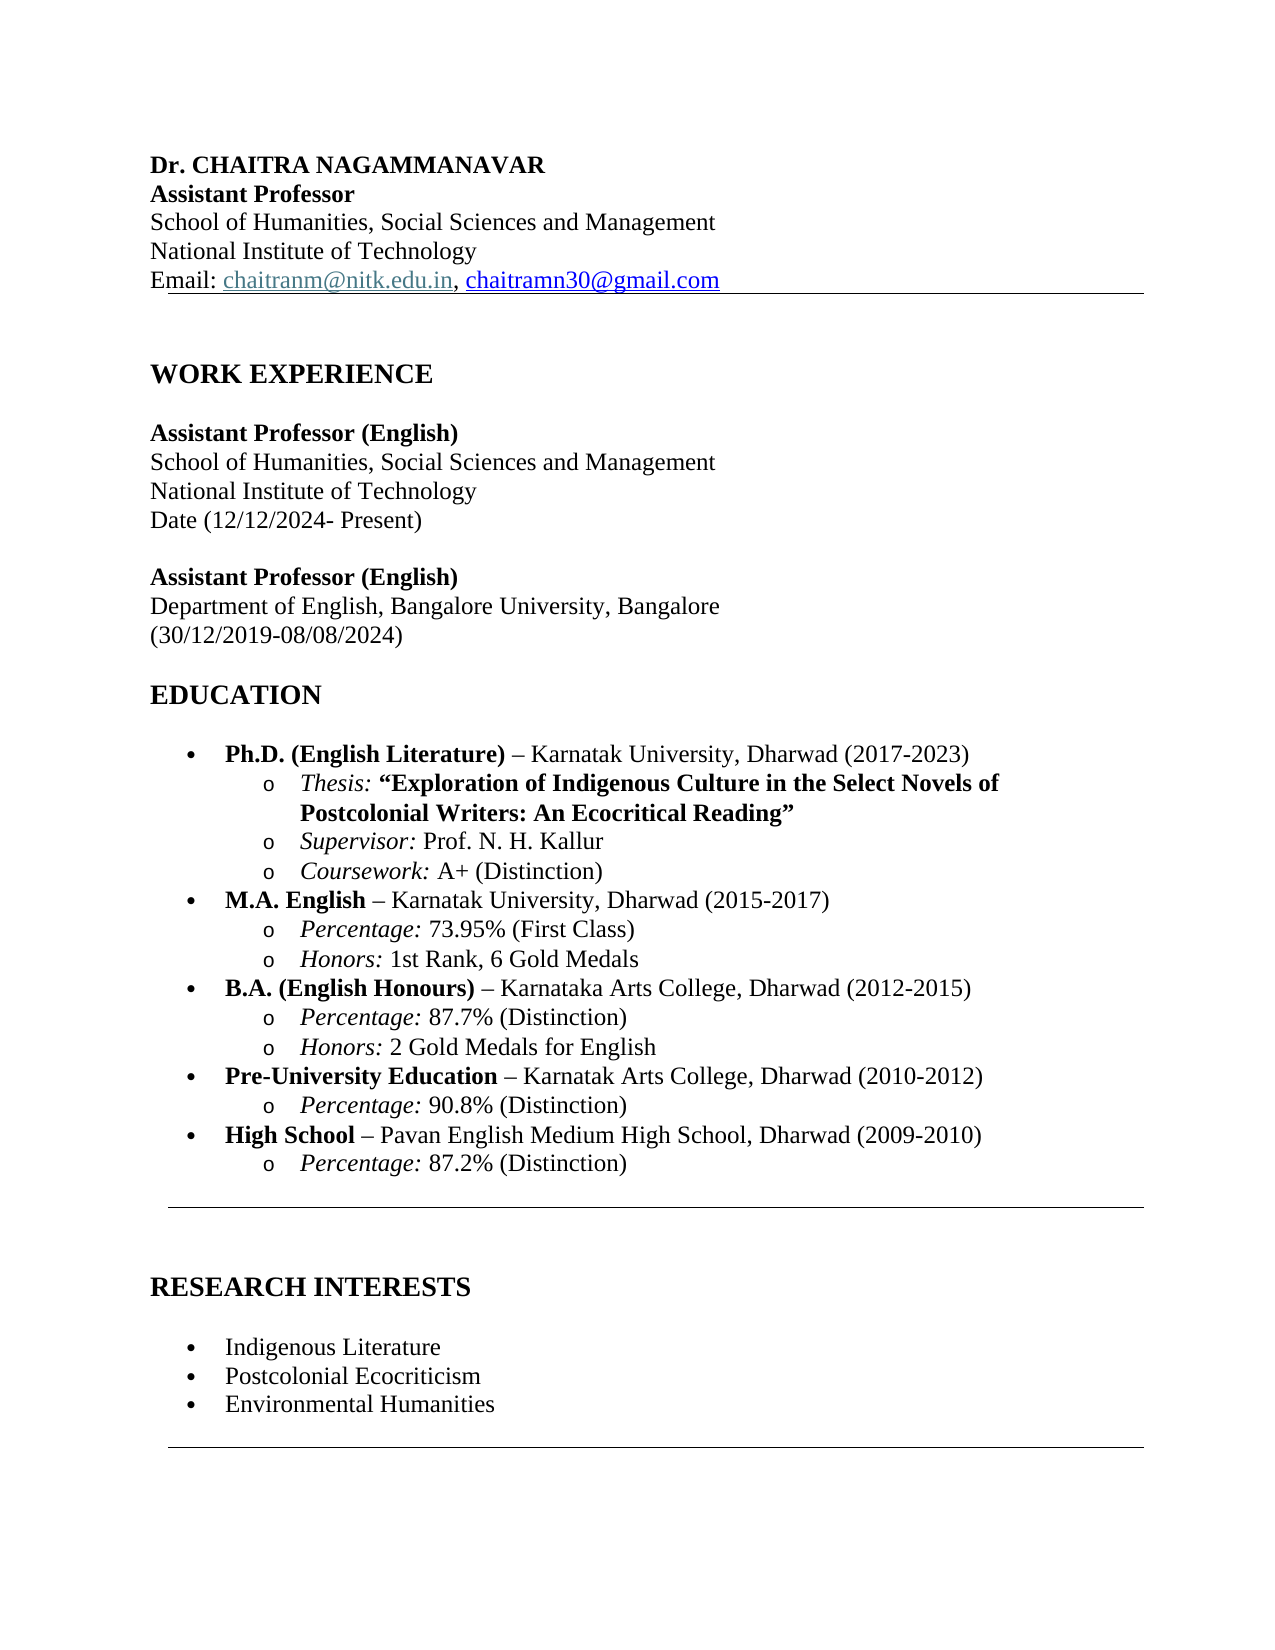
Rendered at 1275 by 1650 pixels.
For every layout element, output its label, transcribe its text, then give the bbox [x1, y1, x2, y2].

list Supervisor: Prof. N. H. Kallur [262, 826, 1125, 856]
list M.A. English – Karnatak University, Dharwad (2015-2017) [187, 886, 1125, 914]
list Ph.D. (English Literature) – Karnatak University, Dharwad (2017-2023) [187, 739, 1125, 768]
text National Institute of Technology Email: chaitranm@nitk.edu.in, chaitramn30@gmail.com [150, 236, 1125, 294]
text WORK EXPERIENCE [150, 357, 1125, 389]
list Coursework: A+ (Distinction) [262, 856, 1125, 886]
list Thesis: “Exploration of Indigenous Culture in the Select Novels of Postcolonial Writers: An Ecocritical Reading” [262, 768, 1125, 826]
text Date (12/12/2024- Present) [150, 505, 1125, 533]
list Percentage: 87.2% (Distinction) [262, 1148, 1125, 1178]
list Honors: 1st Rank, 6 Gold Medals [262, 944, 1125, 973]
text RESEARCH INTERESTS [150, 1270, 1125, 1303]
list Indigenous Literature [187, 1332, 1125, 1361]
list Percentage: 87.7% (Distinction) [262, 1002, 1125, 1032]
list Percentage: 90.8% (Distinction) [262, 1090, 1125, 1120]
list Environmental Humanities [187, 1389, 1125, 1418]
text Assistant Professor (English) [150, 418, 1125, 447]
list Postcolonial Ecocriticism [187, 1361, 1125, 1389]
list B.A. (English Honours) – Karnataka Arts College, Dharwad (2012-2015) [187, 973, 1125, 1002]
text National Institute of Technology [150, 476, 1125, 505]
text Assistant Professor (English) Department of English, Bangalore University, Bangalore (30/12/2019-08/08/2024) [150, 562, 1125, 648]
text Dr. CHAITRA NAGAMMANAVAR Assistant Professor School of Humanities, Social Sciences and Management [150, 150, 1125, 236]
list Pre-University Education – Karnatak Arts College, Dharwad (2010-2012) [187, 1061, 1125, 1090]
text EDUCATION [150, 678, 1125, 710]
list High School – Pavan English Medium High School, Dharwad (2009-2010) [187, 1120, 1125, 1148]
list Percentage: 73.95% (First Class) [262, 914, 1125, 944]
text School of Humanities, Social Sciences and Management [150, 447, 1125, 476]
list Honors: 2 Gold Medals for English [262, 1032, 1125, 1061]
